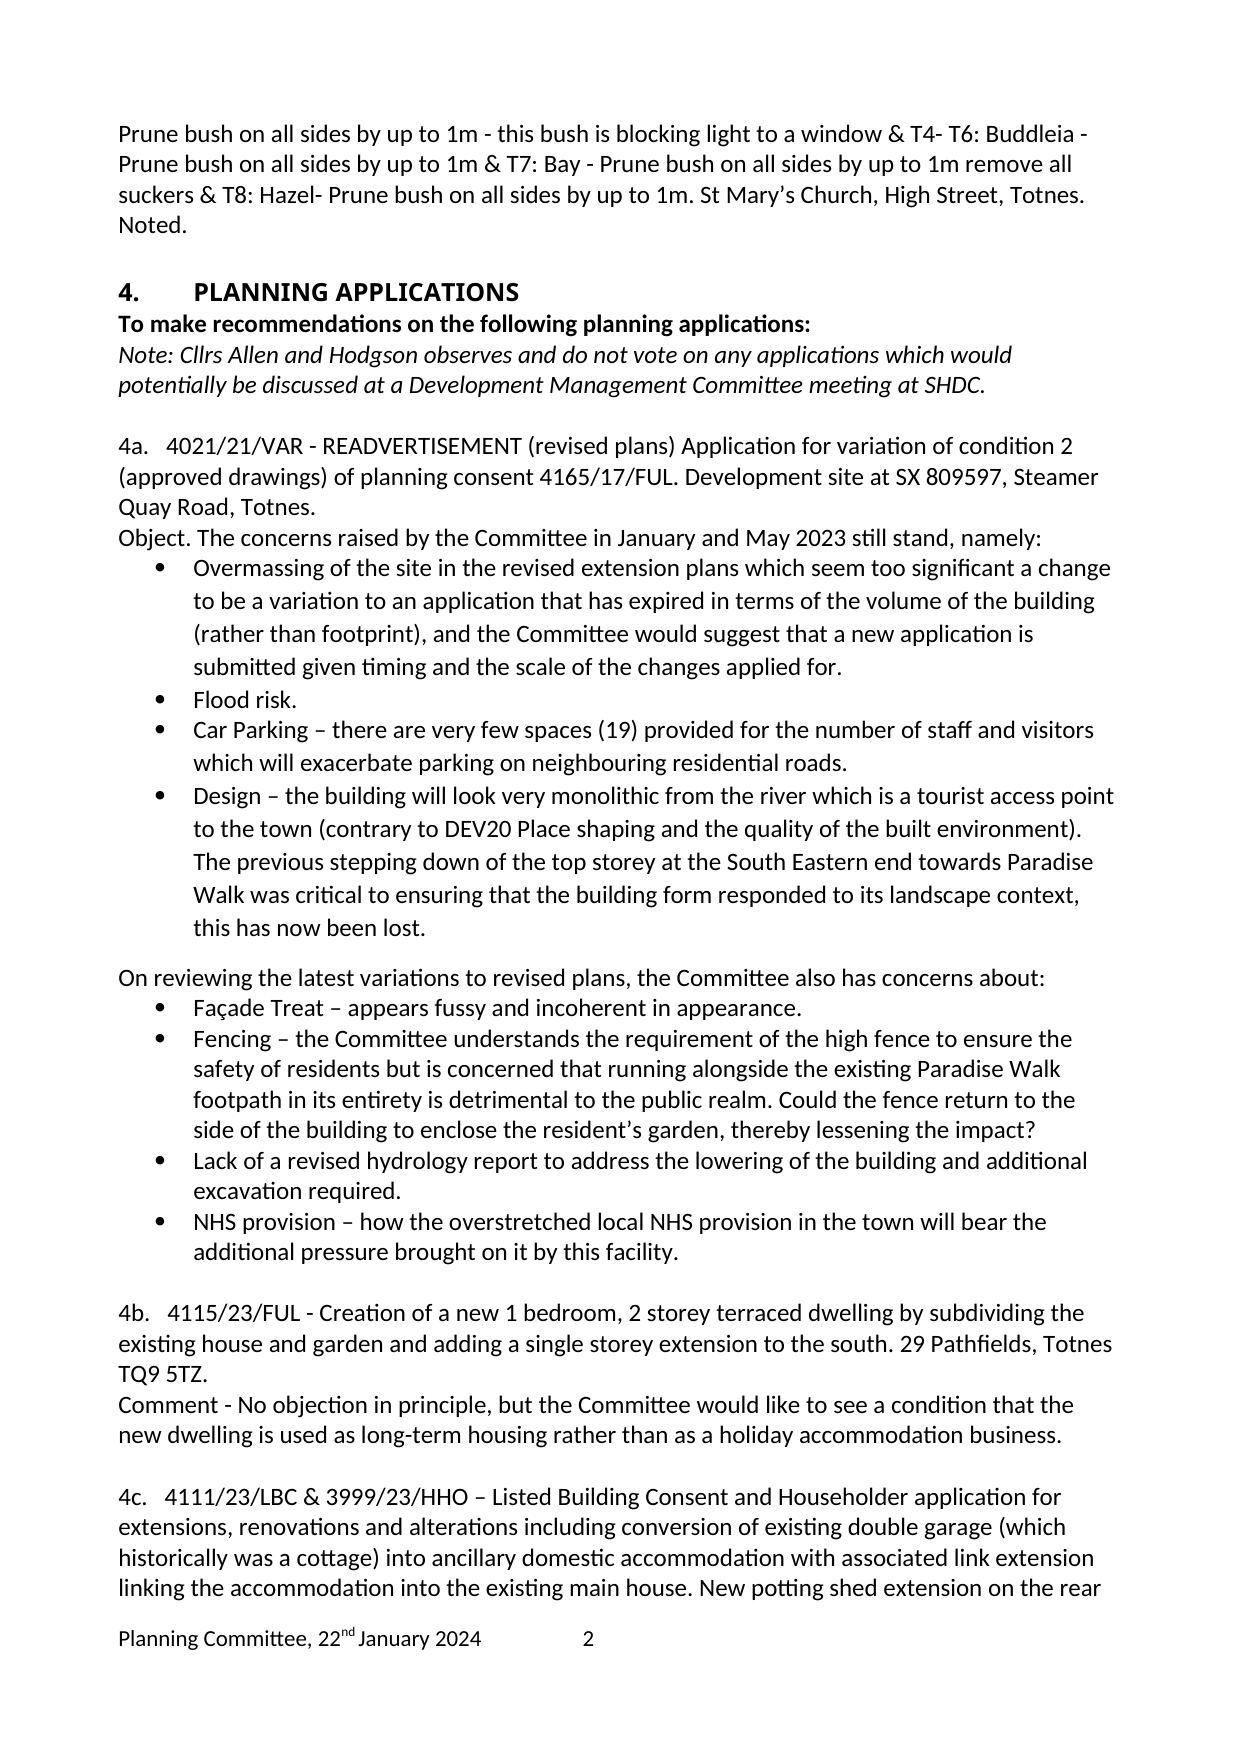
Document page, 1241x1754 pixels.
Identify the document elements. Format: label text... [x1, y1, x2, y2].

list Design – the building will look very monolithic from the river which is a tourist access point to the town (contrary to DEV20 Place shaping and the quality of the built environment). The previous stepping down of the top storey at the South Eastern end towards Paradise Walk was critical to ensuring that the building form responded to its landscape context, this has now been lost. [156, 781, 1122, 943]
text Comment - No objection in principle, but the Committee would like to see a condition that the new dwelling is used as long-term housing rather than as a holiday accommodation business. [118, 1389, 1122, 1450]
list Flood risk. [156, 684, 1122, 715]
text Object. The concerns raised by the Committee in January and May 2023 still stand, namely: [118, 522, 1122, 552]
text To make recommendations on the following planning applications: [118, 308, 1122, 339]
list NHS provision – how the overstretched local NHS provision in the town will bear the additional pressure brought on it by this facility. [156, 1206, 1122, 1267]
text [118, 118, 1122, 210]
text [118, 1481, 1122, 1603]
list Façade Treat – appears fussy and incoherent in appearance. [156, 992, 1122, 1023]
list Car Parking – there are very few spaces (19) provided for the number of staff and visitors which will exacerbate parking on neighbouring residential roads. [156, 715, 1122, 778]
list Fencing – the Committee understands the requirement of the high fence to ensure the safety of residents but is concerned that running alongside the existing Paradise Walk footpath in its entirety is detrimental to the public realm. Could the fence return to the side of the building to enclose the resident’s garden, thereby lessening the impact? [156, 1023, 1122, 1145]
text 4a. 4021/21/VAR - READVERTISEMENT (revised plans) Application for variation of condition 2 (approved drawings) of planning consent 4165/17/FUL. Development site at SX 809597, Steamer Quay Road, Totnes. [118, 430, 1122, 522]
text Note: Cllrs Allen and Hodgson observes and do not vote on any applications which would potentially be discussed at a Development Management Committee meeting at SHDC. [118, 339, 1122, 400]
text On reviewing the latest variations to revised plans, the Committee also has concerns about: [118, 962, 1122, 992]
text Noted. [118, 210, 1122, 240]
list Lack of a revised hydrology report to address the lowering of the building and additional excavation required. [156, 1145, 1122, 1206]
subtitle 4. PLANNING APPLICATIONS [118, 274, 1122, 308]
text 4b. 4115/23/FUL - Creation of a new 1 bedroom, 2 storey terraced dwelling by subdividing the existing house and garden and adding a single storey extension to the south. 29 Pathfields, Totnes TQ9 5TZ. [118, 1297, 1122, 1389]
list Overmassing of the site in the revised extension plans which seem too significant a change to be a variation to an application that has expired in terms of the volume of the building (rather than footprint), and the Committee would suggest that a new application is submitted given timing and the scale of the changes applied for. [156, 552, 1122, 682]
